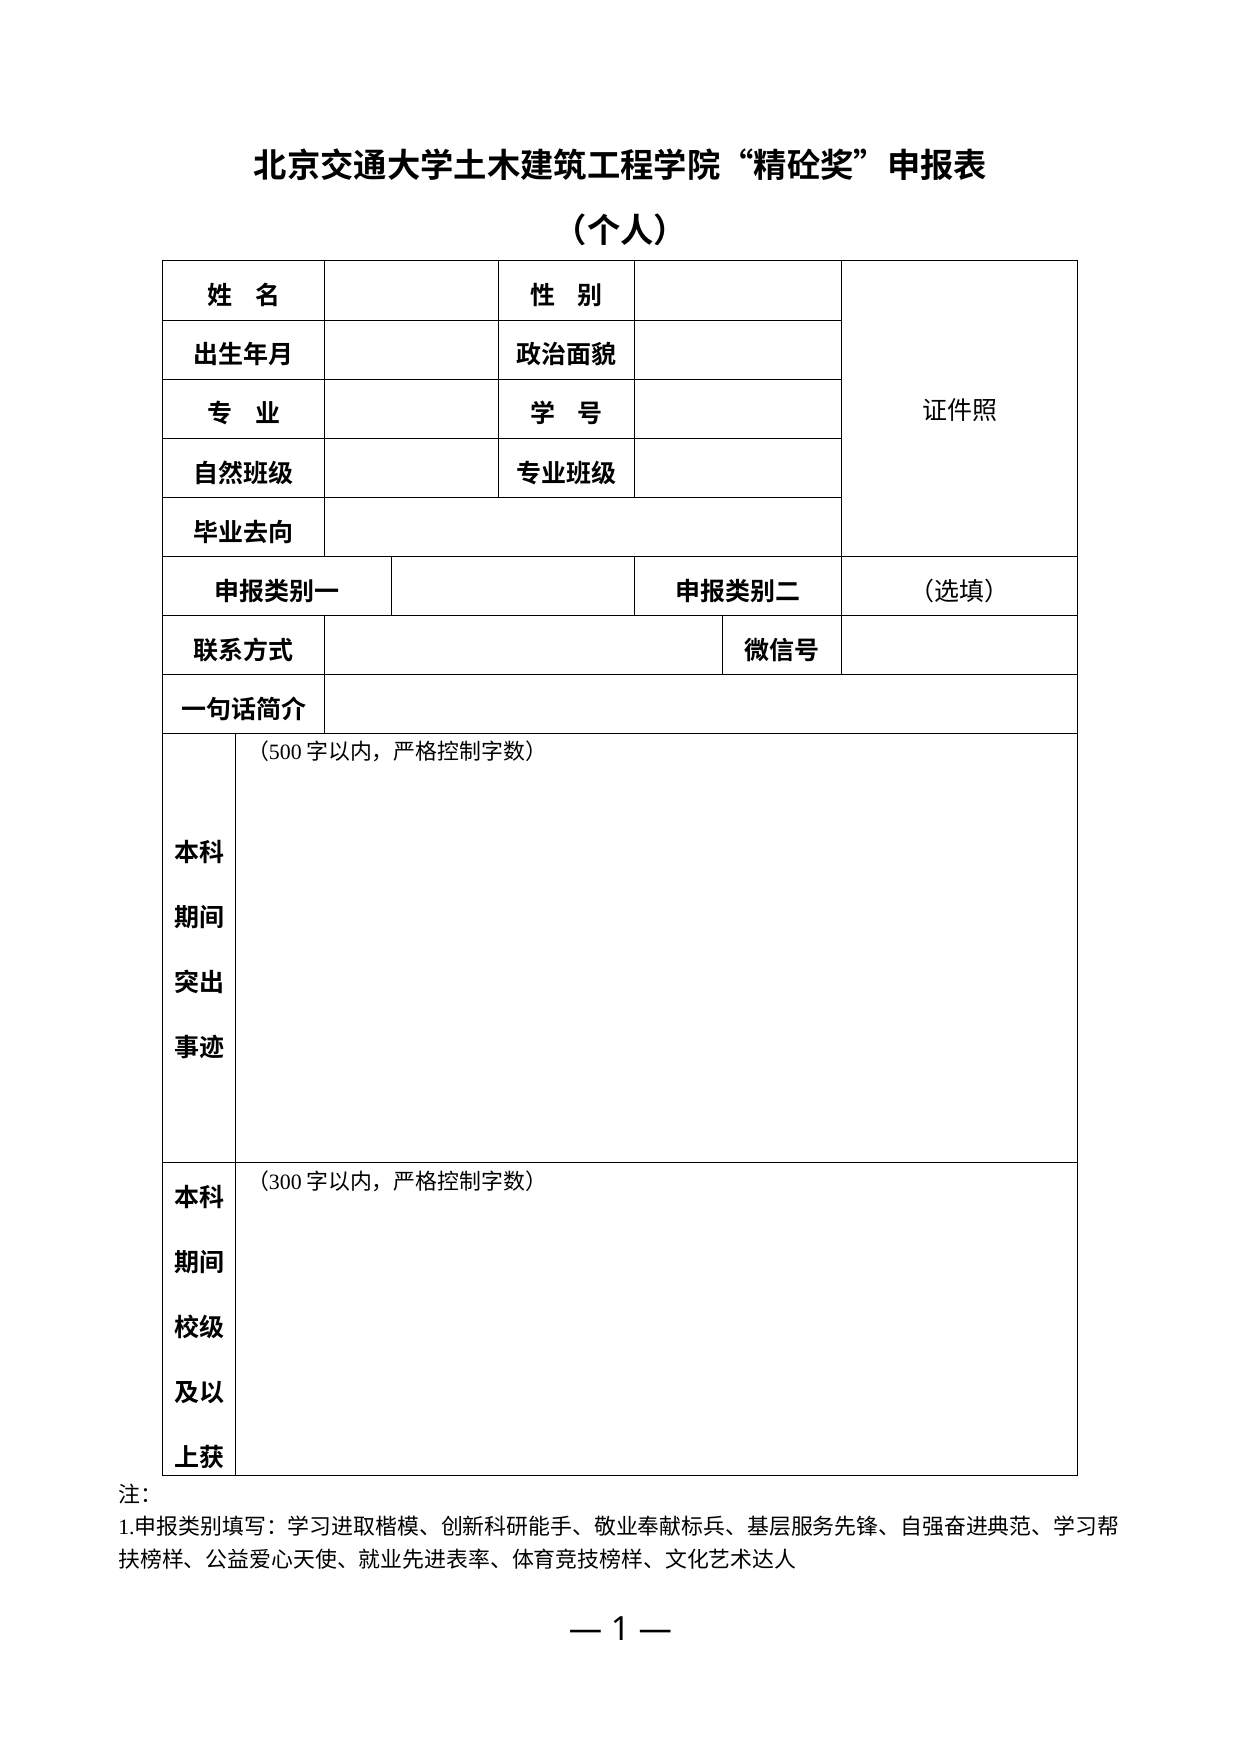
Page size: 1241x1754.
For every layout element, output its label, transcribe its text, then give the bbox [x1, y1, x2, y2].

table_cell [325, 439, 498, 497]
table_header [635, 261, 841, 319]
table_header [325, 261, 498, 319]
table_cell [325, 380, 498, 438]
table_cell [392, 557, 634, 615]
table_cell （300字以内，严格控制字数） [236, 1163, 1077, 1475]
table_cell 政治面貌 [499, 321, 634, 378]
table_cell 微信号 [723, 616, 841, 674]
text 北京交通大学土木建筑工程学院“精砼奖”申报表 [118, 130, 1122, 195]
table_cell 出生年月 [163, 321, 324, 378]
table_cell 联系方式 [163, 616, 324, 674]
table_cell 本科期间校级及以上获奖情况 [163, 1163, 235, 1475]
table_cell [325, 321, 498, 378]
table_cell 学 号 [499, 380, 634, 438]
table_cell 本科期间突出事迹 [163, 734, 235, 1162]
table_cell 专业班级 [499, 439, 634, 497]
table_cell [842, 616, 1077, 674]
table_cell （选填） [842, 557, 1077, 615]
table_header 性 别 [499, 261, 634, 319]
text 注： [118, 1476, 1122, 1509]
table_cell 自然班级 [163, 439, 324, 497]
table_cell [325, 616, 722, 674]
table_cell 毕业去向 [163, 498, 324, 556]
table_cell 申报类别二 [635, 557, 841, 615]
table_cell [635, 380, 841, 438]
table_cell [325, 498, 841, 556]
table_cell 一句话简介 [163, 675, 324, 733]
table_cell [635, 439, 841, 497]
text （个人） [118, 195, 1122, 260]
table_cell 专 业 [163, 380, 324, 438]
text 1.申报类别填写：学习进取楷模、创新科研能手、敬业奉献标兵、基层服务先锋、自强奋进典范、学习帮扶榜样、公益爱心天使、就业先进表率、体育竞技榜样、文化艺术达人 [118, 1509, 1122, 1574]
table_cell 申报类别一 [163, 557, 391, 615]
table_cell [325, 675, 1077, 733]
table_cell （500字以内，严格控制字数） [236, 734, 1077, 1162]
table_cell [635, 321, 841, 378]
table_header 证件照 [842, 261, 1077, 556]
table_header 姓 名 [163, 261, 324, 319]
